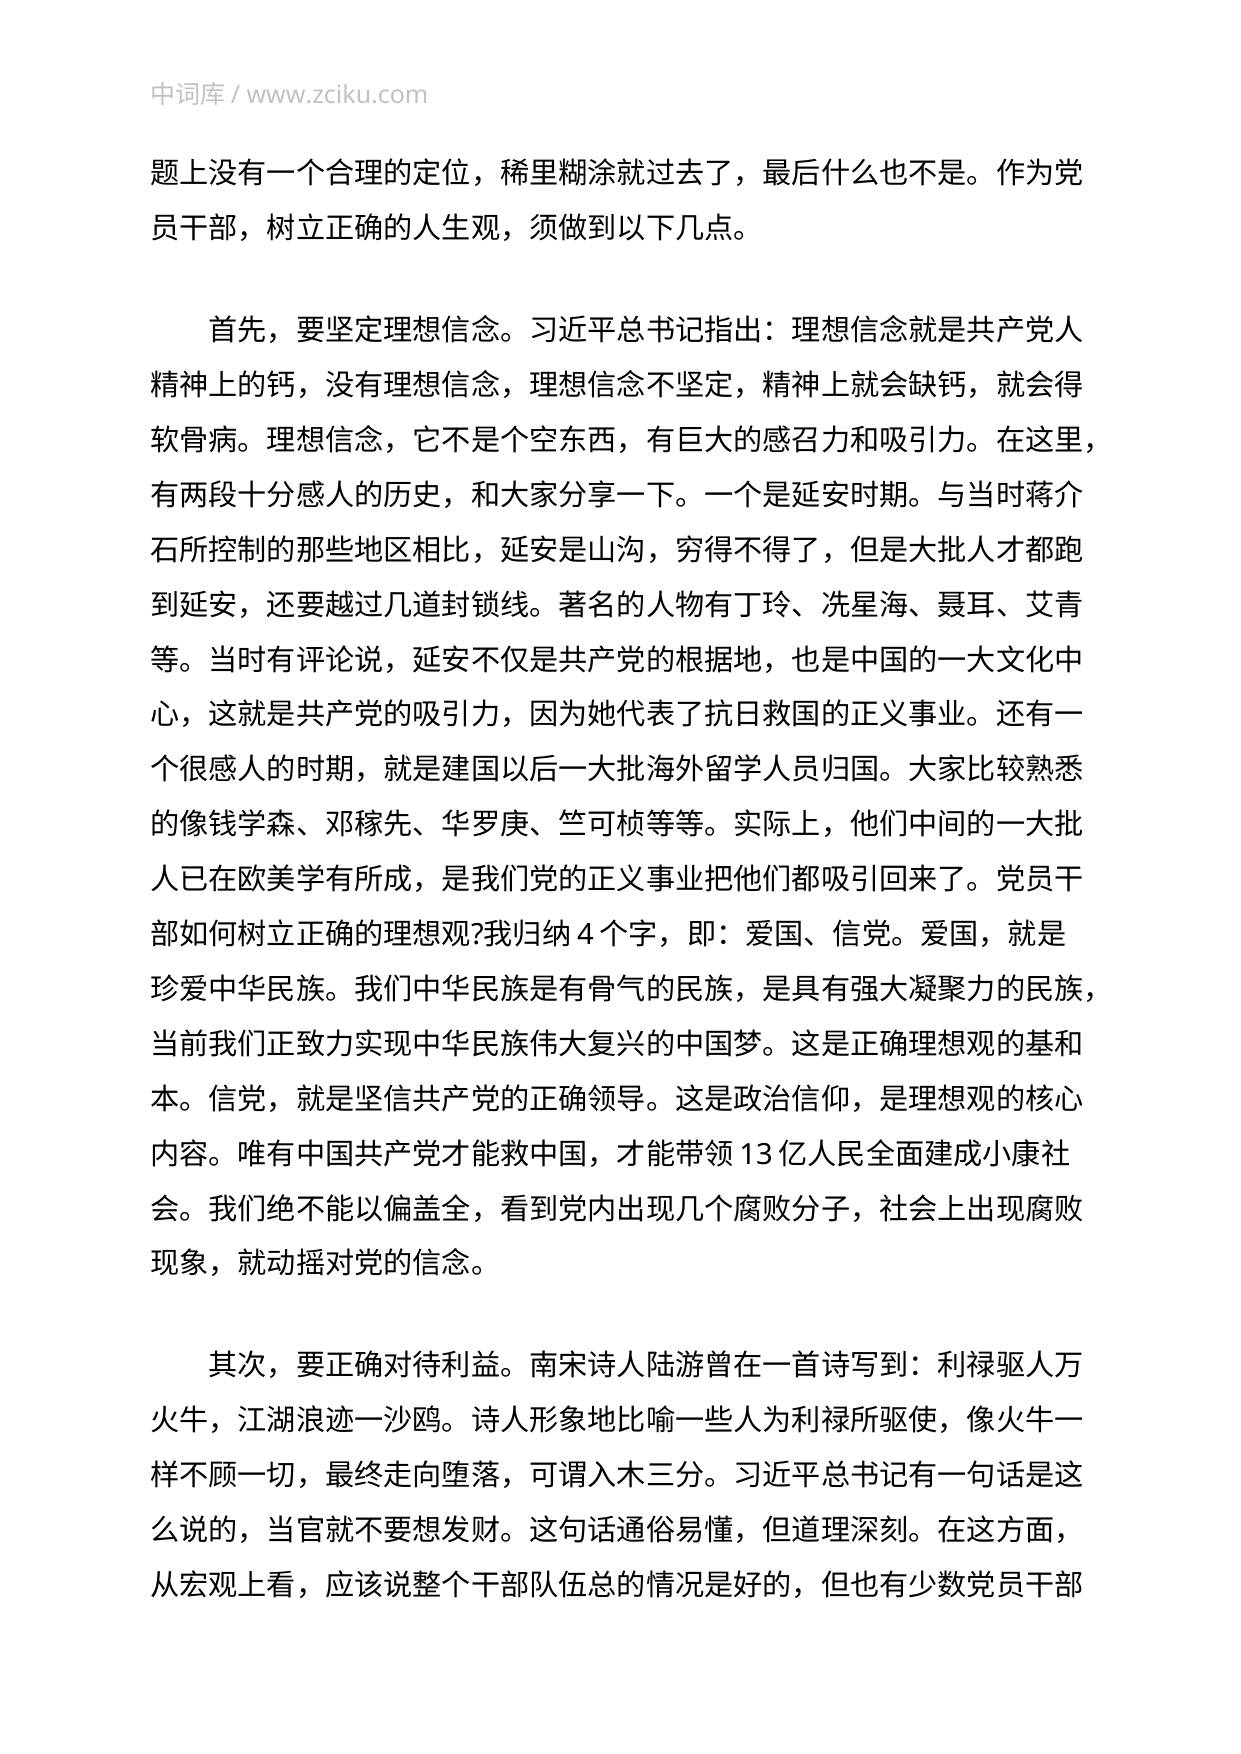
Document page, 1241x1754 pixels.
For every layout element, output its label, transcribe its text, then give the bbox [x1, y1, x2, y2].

text 首先，要坚定理想信念。习近平总书记指出：理想信念就是共产党人精神上的钙，没有理想信念，理想信念不坚定，精神上就会缺钙，就会得软骨病。理想信念，它不是个空东西，有巨大的感召力和吸引力。在这里，有两段十分感人的历史，和大家分享一下。一个是延安时期。与当时蒋介石所控制的那些地区相比，延安是山沟，穷得不得了，但是大批人才都跑到延安，还要越过几道封锁线。著名的人物有丁玲、冼星海、聂耳、艾青等。当时有评论说，延安不仅是共产党的根据地，也是中国的一大文化中心，这就是共产党的吸引力，因为她代表了抗日救国的正义事业。还有一个很感人的时期，就是建国以后一大批海外留学人员归国。大家比较熟悉的像钱学森、邓稼先、华罗庚、竺可桢等等。实际上，他们中间的一大批人已在欧美学有所成，是我们党的正义事业把他们都吸引回来了。党员干部如何树立正确的理想观?我归纳4个字，即：爱国、信党。爱国，就是珍爱中华民族。我们中华民族是有骨气的民族，是具有强大凝聚力的民族，当前我们正致力实现中华民族伟大复兴的中国梦。这是正确理想观的基和本。信党，就是坚信共产党的正确领导。这是政治信仰，是理想观的核心内容。唯有中国共产党才能救中国，才能带领13亿人民全面建成小康社会。我们绝不能以偏盖全，看到党内出现几个腐败分子，社会上出现腐败现象，就动摇对党的信念。 [150, 307, 1090, 1282]
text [150, 1342, 1090, 1604]
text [150, 150, 1090, 247]
